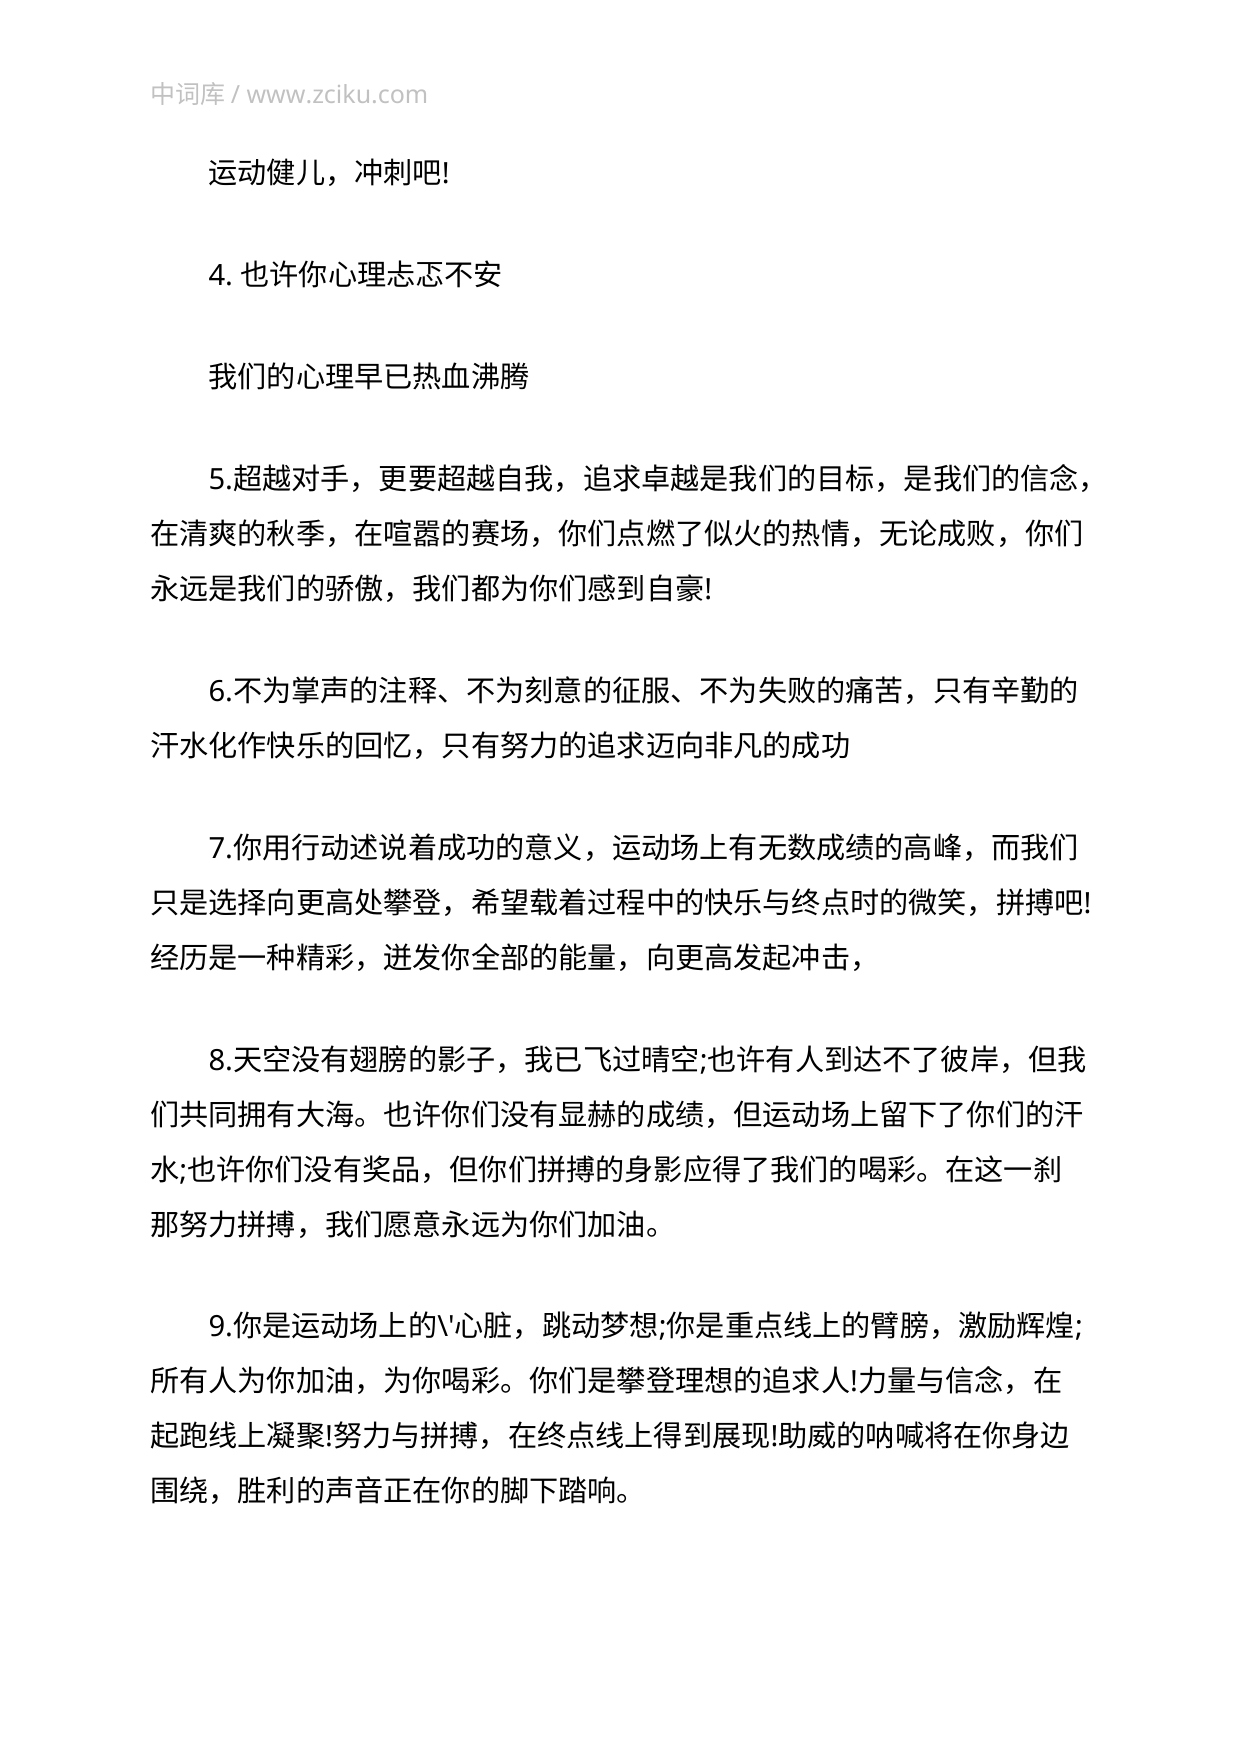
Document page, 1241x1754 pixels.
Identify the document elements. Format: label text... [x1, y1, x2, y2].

text 8.天空没有翅膀的影子，我已飞过晴空;也许有人到达不了彼岸，但我们共同拥有大海。也许你们没有显赫的成绩，但运动场上留下了你们的汗水;也许你们没有奖品，但你们拼搏的身影应得了我们的喝彩。在这一刹那努力拼搏，我们愿意永远为你们加油。 [150, 1036, 1090, 1243]
text 7.你用行动述说着成功的意义，运动场上有无数成绩的高峰，而我们只是选择向更高处攀登，希望载着过程中的快乐与终点时的微笑，拼搏吧!经历是一种精彩，迸发你全部的能量，向更高发起冲击， [150, 824, 1090, 977]
text 我们的心理早已热血沸腾 [150, 354, 1090, 396]
text 5.超越对手，更要超越自我，追求卓越是我们的目标，是我们的信念，在清爽的秋季，在喧嚣的赛场，你们点燃了似火的热情，无论成败，你们永远是我们的骄傲，我们都为你们感到自豪! [150, 456, 1090, 608]
text 运动健儿，冲刺吧! [150, 150, 1090, 192]
text 9.你是运动场上的\'心脏，跳动梦想;你是重点线上的臂膀，激励辉煌;所有人为你加油，为你喝彩。你们是攀登理想的追求人!力量与信念，在起跑线上凝聚!努力与拼搏，在终点线上得到展现!助威的呐喊将在你身边围绕，胜利的声音正在你的脚下踏响。 [150, 1303, 1090, 1510]
text 6.不为掌声的注释、不为刻意的征服、不为失败的痛苦，只有辛勤的汗水化作快乐的回忆，只有努力的追求迈向非凡的成功 [150, 668, 1090, 765]
text 4. 也许你心理忐忑不安 [150, 252, 1090, 294]
